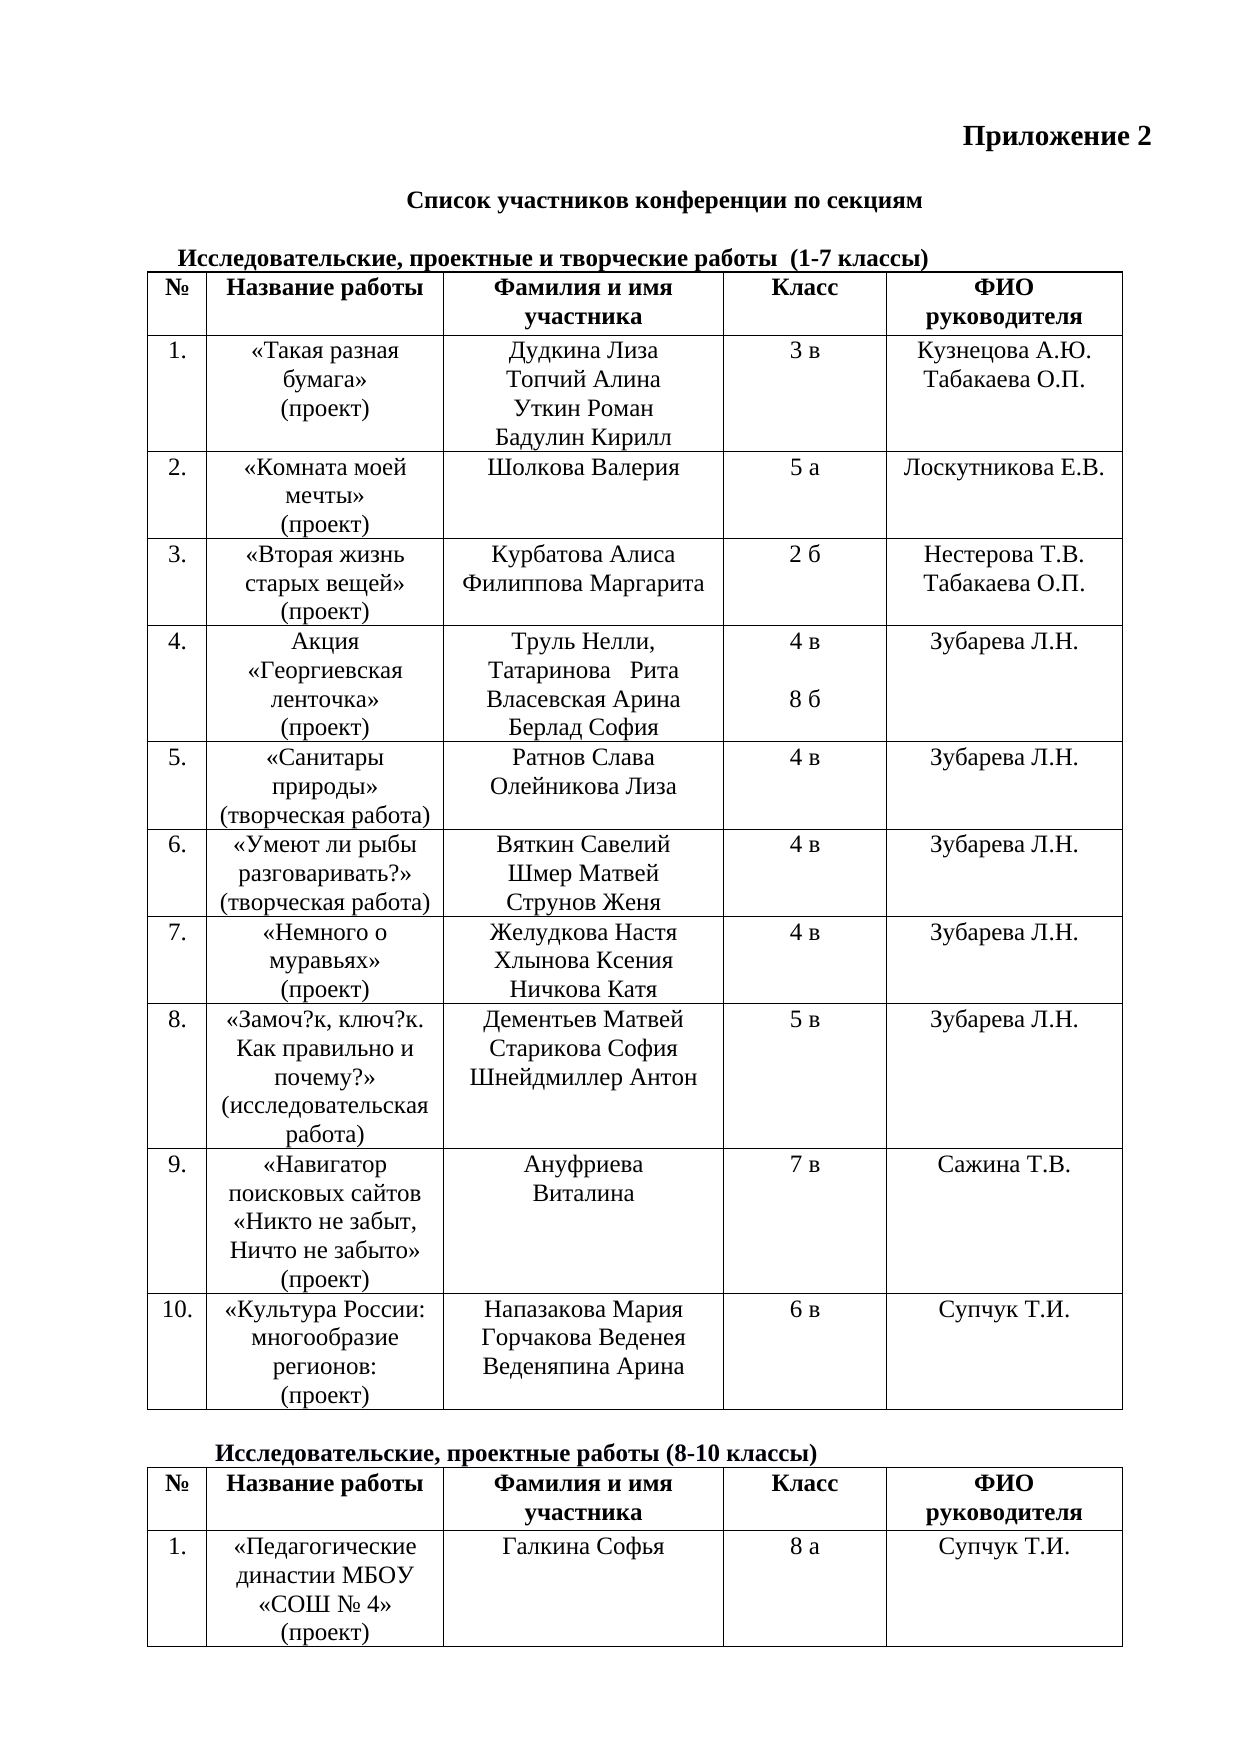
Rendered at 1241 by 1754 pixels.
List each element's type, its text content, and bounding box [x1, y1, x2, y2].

table_cell Дудкина Лиза Топчий Алина Уткин Роман Бадулин Кирилл [444, 336, 723, 451]
table_cell Вяткин Савелий Шмер Матвей Струнов Женя [444, 830, 723, 916]
table_cell 4. [148, 626, 206, 741]
table_cell Зубарева Л.Н. [887, 742, 1122, 828]
table_cell 1. [148, 1531, 206, 1646]
table_header Название работы [207, 1468, 443, 1530]
table_cell 7. [148, 917, 206, 1003]
table_header ФИО руководителя [887, 1468, 1122, 1530]
table_cell 2. [148, 452, 206, 538]
table_cell «Вторая жизнь старых вещей» (проект) [207, 539, 443, 625]
table_cell «Такая разная бумага» (проект) [207, 336, 443, 451]
text Список участников конференции по секциям [177, 185, 1152, 214]
table_header № [148, 273, 206, 334]
table_cell 9. [148, 1149, 206, 1293]
table_cell 4 в [724, 830, 886, 916]
table_cell 8. [148, 1004, 206, 1148]
table_header Класс [724, 1468, 886, 1530]
table_cell 8 а [724, 1531, 886, 1646]
table_cell Зубарева Л.Н. [887, 1004, 1122, 1148]
table_cell 3. [148, 539, 206, 625]
table_cell Дементьев Матвей Старикова София Шнейдмиллер Антон [444, 1004, 723, 1148]
table_cell Лоскутникова Е.В. [887, 452, 1122, 538]
table_cell Супчук Т.И. [887, 1531, 1122, 1646]
table_cell Нестерова Т.В. Табакаева О.П. [887, 539, 1122, 625]
table_cell Зубарева Л.Н. [887, 917, 1122, 1003]
text Исследовательские, проектные и творческие работы (1-7 классы) [177, 243, 1152, 271]
text Исследовательские, проектные работы (8-10 классы) [215, 1438, 1152, 1467]
table_cell Ратнов Слава Олейникова Лиза [444, 742, 723, 828]
table_cell «Педагогические династии МБОУ «СОШ № 4» (проект) [207, 1531, 443, 1646]
table_cell «Умеют ли рыбы разговаривать?» (творческая работа) [207, 830, 443, 916]
table_cell 4 в [724, 917, 886, 1003]
table_cell Зубарева Л.Н. [887, 830, 1122, 916]
table_cell 5. [148, 742, 206, 828]
table_cell «Санитары природы» (творческая работа) [207, 742, 443, 828]
table_header Класс [724, 273, 886, 334]
table_cell Галкина Софья [444, 1531, 723, 1646]
table_cell 6. [148, 830, 206, 916]
table_cell «Замоч?к, ключ?к. Как правильно и почему?» (исследовательская работа) [207, 1004, 443, 1148]
table_header ФИО руководителя [887, 273, 1122, 334]
table_cell «Комната моей мечты» (проект) [207, 452, 443, 538]
table_cell 10. [148, 1294, 206, 1409]
table_cell Курбатова Алиса Филиппова Маргарита [444, 539, 723, 625]
table_cell Ануфриева Виталина [444, 1149, 723, 1293]
table_cell «Немного о муравьях» (проект) [207, 917, 443, 1003]
table_cell Труль Нелли, Татаринова Рита Власевская Арина Берлад София [444, 626, 723, 741]
table_cell 3 в [724, 336, 886, 451]
table_header № [148, 1468, 206, 1530]
table_cell 6 в [724, 1294, 886, 1409]
table_cell «Культура России: многообразие регионов: (проект) [207, 1294, 443, 1409]
table_cell 5 а [724, 452, 886, 538]
table_cell 2 б [724, 539, 886, 625]
table_cell Акция «Георгиевская ленточка» (проект) [207, 626, 443, 741]
table_header Фамилия и имя участника [444, 1468, 723, 1530]
text Приложение 2 [177, 118, 1152, 152]
table_cell Зубарева Л.Н. [887, 626, 1122, 741]
table_cell 4 в 8 б [724, 626, 886, 741]
table_cell «Навигатор поисковых сайтов «Никто не забыт, Ничто не забыто» (проект) [207, 1149, 443, 1293]
table_cell Сажина Т.В. [887, 1149, 1122, 1293]
table_cell Кузнецова А.Ю. Табакаева О.П. [887, 336, 1122, 451]
table_cell Напазакова Мария Горчакова Веденея Веденяпина Арина [444, 1294, 723, 1409]
table_cell Шолкова Валерия [444, 452, 723, 538]
table_cell Желудкова Настя Хлынова Ксения Ничкова Катя [444, 917, 723, 1003]
table_cell 5 в [724, 1004, 886, 1148]
table_header Название работы [207, 273, 443, 334]
table_cell Супчук Т.И. [887, 1294, 1122, 1409]
table_cell 4 в [724, 742, 886, 828]
table_header Фамилия и имя участника [444, 273, 723, 334]
table_cell 1. [148, 336, 206, 451]
table_cell 7 в [724, 1149, 886, 1293]
